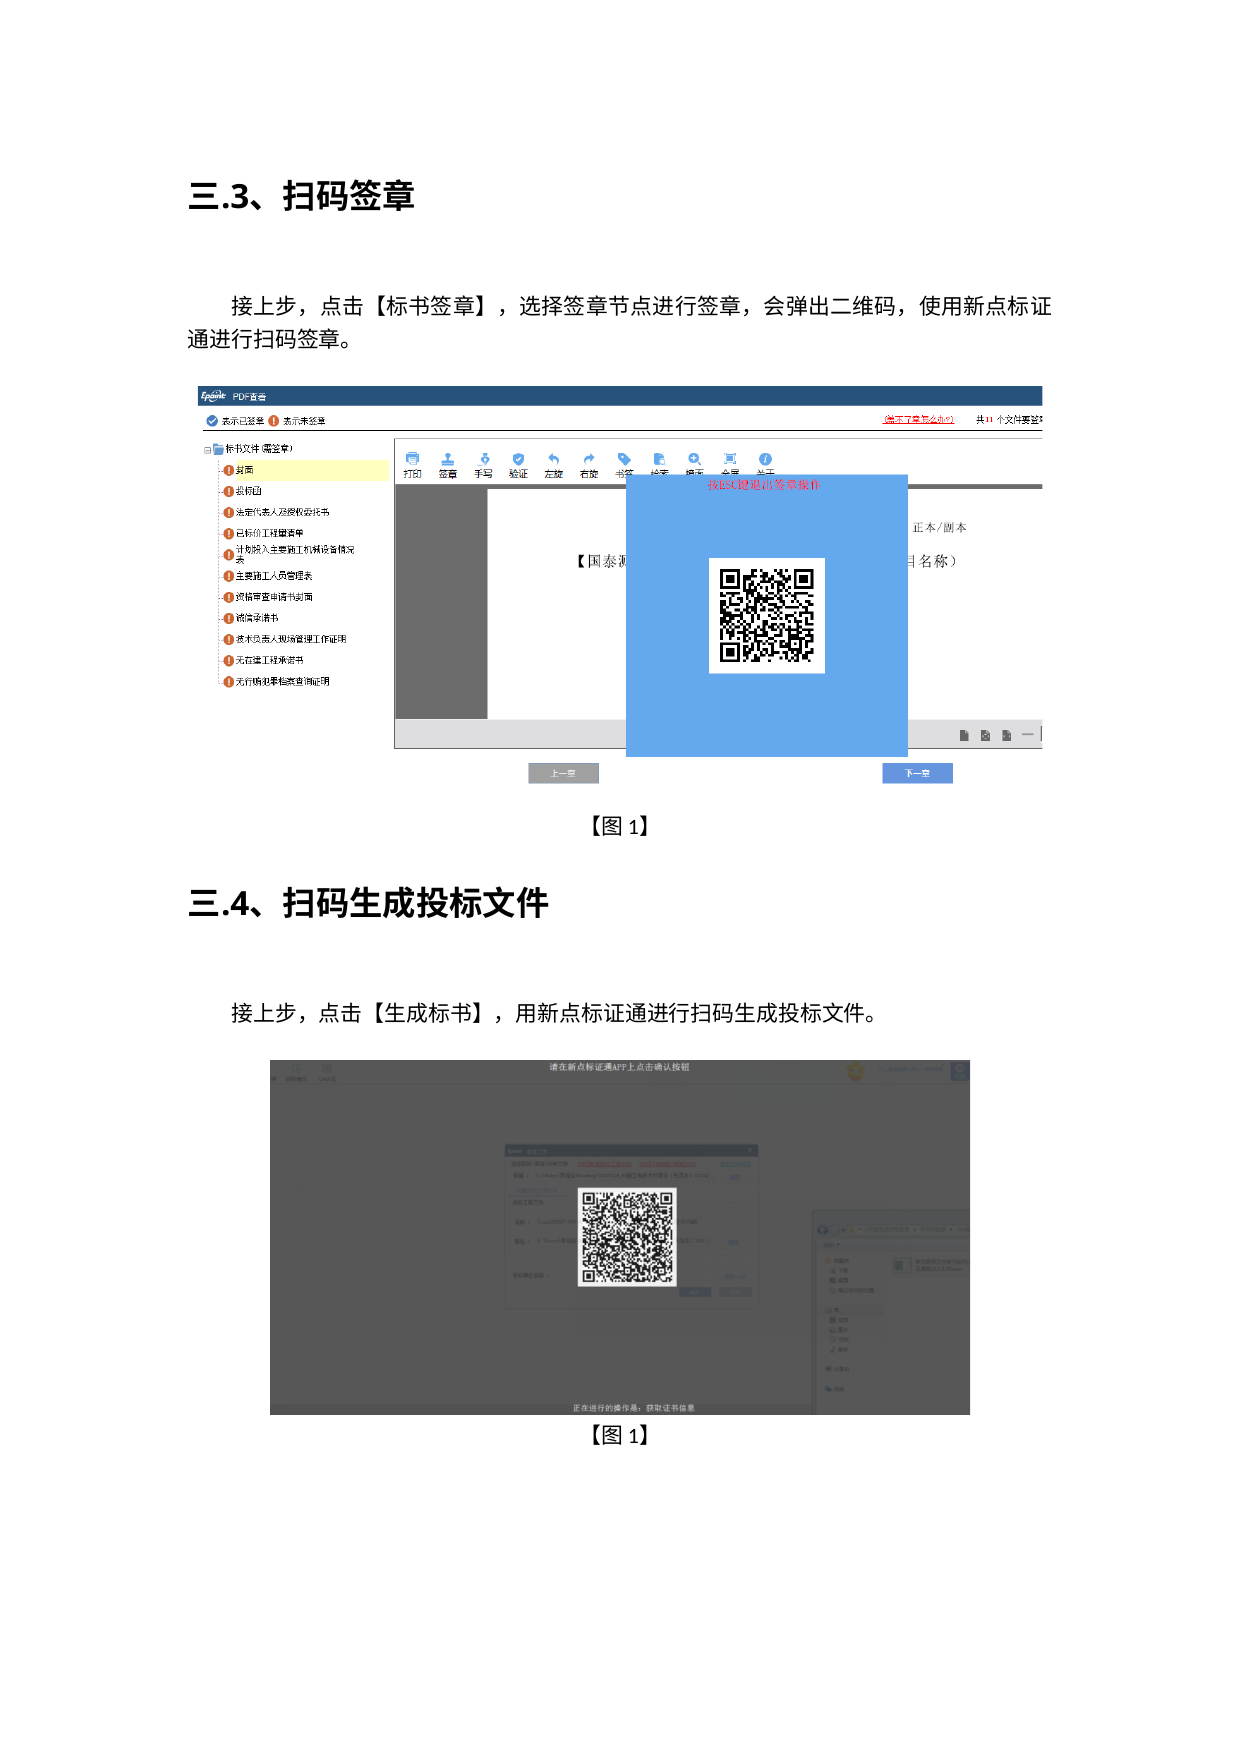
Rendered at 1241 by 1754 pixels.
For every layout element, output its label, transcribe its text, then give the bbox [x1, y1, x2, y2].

text 【图1】 [187, 1418, 1053, 1450]
text 接上步，点击【标书签章】，选择签章节点进行签章，会弹出二维码，使用新点标证通进行扫码签章。 [187, 289, 1053, 354]
subtitle 扫码签章 [187, 162, 1053, 227]
text 接上步，点击【生成标书】，用新点标证通进行扫码生成投标文件。 [187, 995, 1053, 1028]
picture [270, 1060, 971, 1415]
picture [197, 386, 1043, 785]
subtitle 扫码生成投标文件 [187, 868, 1053, 933]
text 【图1】 [187, 809, 1053, 841]
